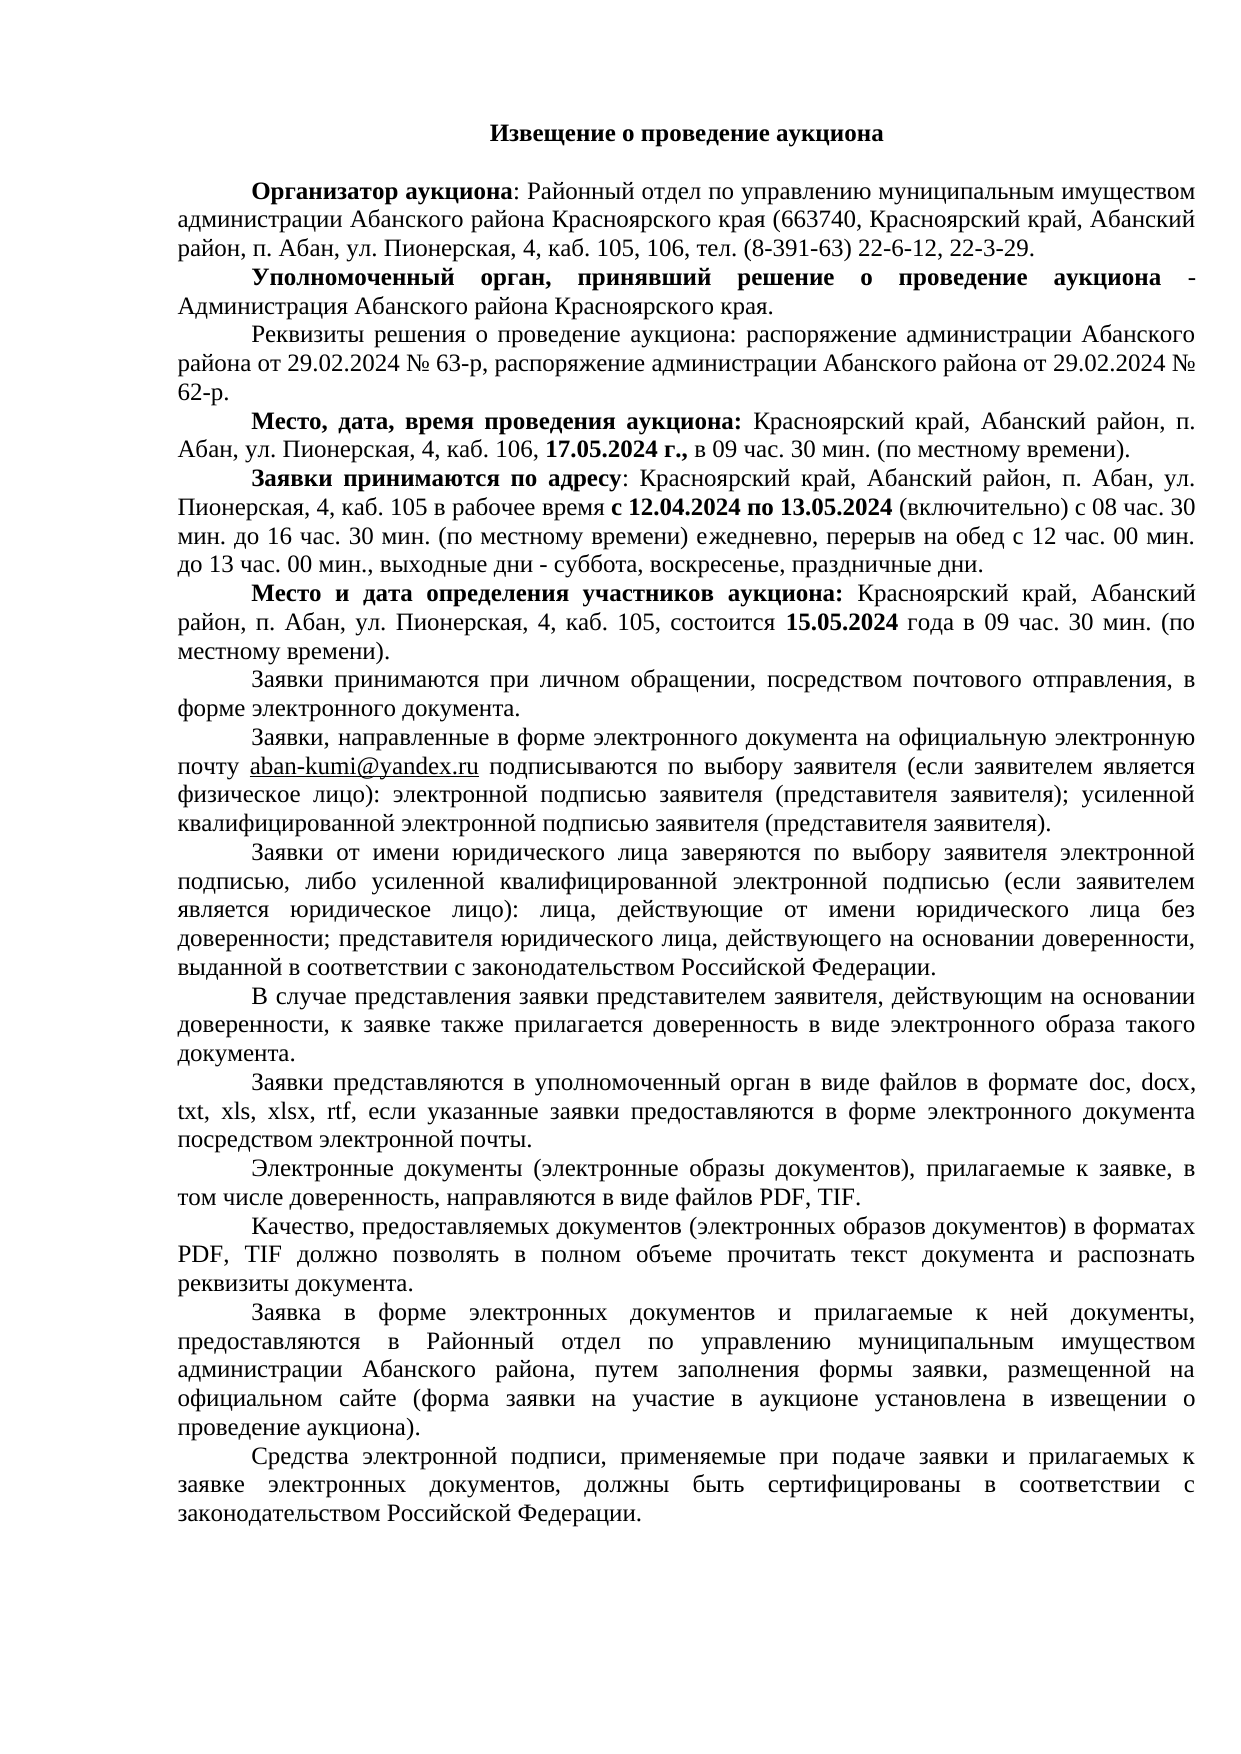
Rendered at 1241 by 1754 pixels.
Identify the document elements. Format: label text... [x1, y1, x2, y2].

text Извещение о проведение аукциона [177, 118, 1196, 147]
text Организатор аукциона: Районный отдел по управлению муниципальным имуществом администрации Абанского района Красноярского края (663740, Красноярский край, Абанский район, п. Абан, ул. Пионерская, 4, каб. 105, 106, тел. (8-391-63) 22-6-12, 22-3-29. [177, 176, 1196, 262]
text Заявки представляются в уполномоченный орган в виде файлов в формате doc, docx, txt, xls, xlsx, rtf, если указанные заявки предоставляются в форме электронного документа посредством электронной почты. [177, 1067, 1196, 1153]
text Качество, предоставляемых документов (электронных образов документов) в форматах PDF, TIF должно позволять в полном объеме прочитать текст документа и распознать реквизиты документа. [177, 1211, 1196, 1297]
text Заявки принимаются по адресу: Красноярский край, Абанский район, п. Абан, ул. Пионерская, 4, каб. 105 в рабочее время с 12.04.2024 по 13.05.2024 (включительно) с 08 час. 30 мин. до 16 час. 30 мин. (по местному времени) ежедневно, перерыв на обед с 12 час. 00 мин. до 13 час. 00 мин., выходные дни - суббота, воскресенье, праздничные дни. [177, 463, 1196, 578]
text В случае представления заявки представителем заявителя, действующим на основании доверенности, к заявке также прилагается доверенность в виде электронного образа такого документа. [177, 981, 1196, 1067]
text Средства электронной подписи, применяемые при подаче заявки и прилагаемых к заявке электронных документов, должны быть сертифицированы в соответствии с законодательством Российской Федерации. [177, 1441, 1196, 1527]
text Заявка в форме электронных документов и прилагаемые к ней документы, предоставляются в Районный отдел по управлению муниципальным имуществом администрации Абанского района, путем заполнения формы заявки, размещенной на официальном сайте (форма заявки на участие в аукционе установлена в извещении о проведение аукциона). [177, 1297, 1196, 1441]
text Реквизиты решения о проведение аукциона: распоряжение администрации Абанского района от 29.02.2024 № 63-р, распоряжение администрации Абанского района от 29.02.2024 № 62-р. [177, 319, 1196, 406]
text Заявки принимаются при личном обращении, посредством почтового отправления, в форме электронного документа. [177, 664, 1196, 722]
text Заявки, направленные в форме электронного документа на официальную электронную почту aban-kumi@yandex.ru подписываются по выбору заявителя (если заявителем является физическое лицо): электронной подписью заявителя (представителя заявителя); усиленной квалифицированной электронной подписью заявителя (представителя заявителя). [177, 722, 1196, 837]
text Уполномоченный орган, принявший решение о проведение аукциона - Администрация Абанского района Красноярского края. [177, 262, 1196, 319]
text Место и дата определения участников аукциона: Красноярский край, Абанский район, п. Абан, ул. Пионерская, 4, каб. 105, состоится 15.05.2024 года в 09 час. 30 мин. (по местному времени). [177, 578, 1196, 664]
text Электронные документы (электронные образы документов), прилагаемые к заявке, в том числе доверенность, направляются в виде файлов PDF, TIF. [177, 1153, 1196, 1211]
text Заявки от имени юридического лица заверяются по выбору заявителя электронной подписью, либо усиленной квалифицированной электронной подписью (если заявителем является юридическое лицо): лица, действующие от имени юридического лица без доверенности; представителя юридического лица, действующего на основании доверенности, выданной в соответствии с законодательством Российской Федерации. [177, 837, 1196, 981]
text Место, дата, время проведения аукциона: Красноярский край, Абанский район, п. Абан, ул. Пионерская, 4, каб. 106, 17.05.2024 г., в 09 час. 30 мин. (по местному времени). [177, 406, 1196, 463]
